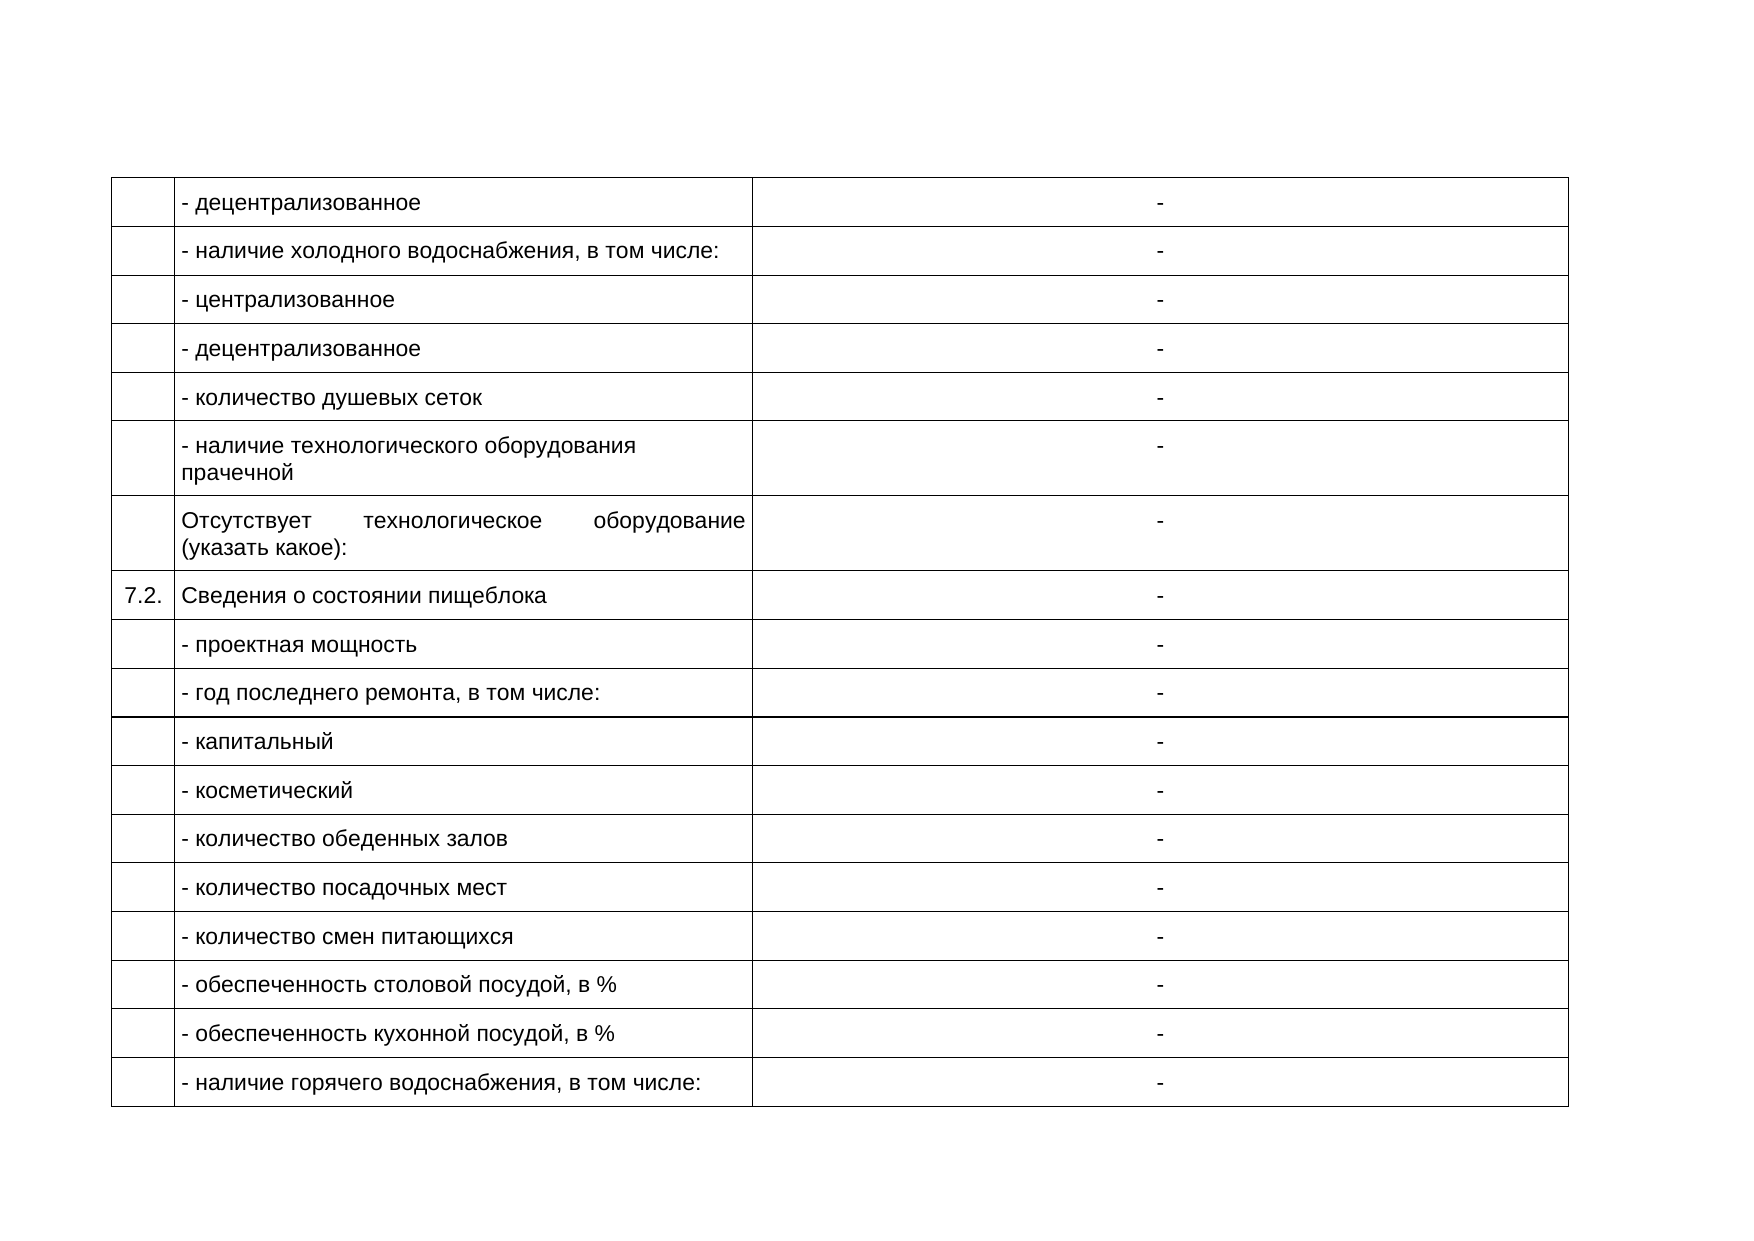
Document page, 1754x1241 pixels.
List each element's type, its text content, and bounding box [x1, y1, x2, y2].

table_cell - [753, 1058, 1568, 1106]
table_cell - капитальный [175, 718, 752, 765]
table_cell - [753, 620, 1568, 668]
table_cell [112, 1009, 174, 1057]
table_cell - наличие холодного водоснабжения, в том числе: [175, 227, 752, 274]
table_cell - [753, 178, 1568, 226]
table_cell - [753, 863, 1568, 911]
table_cell - проектная мощность [175, 620, 752, 668]
table_cell - количество душевых сеток [175, 373, 752, 420]
table_cell - год последнего ремонта, в том числе: [175, 669, 752, 716]
table_cell - количество смен питающихся [175, 912, 752, 959]
table_cell [112, 178, 174, 226]
table_cell - [753, 669, 1568, 716]
table_cell - [753, 227, 1568, 274]
table_cell - [753, 766, 1568, 814]
table_cell - косметический [175, 766, 752, 814]
table_cell - централизованное [175, 276, 752, 323]
table_cell - [753, 1009, 1568, 1057]
table_cell - наличие горячего водоснабжения, в том числе: [175, 1058, 752, 1106]
table_cell - [753, 912, 1568, 959]
table_cell [112, 276, 174, 323]
table_cell [112, 373, 174, 420]
table_cell [112, 669, 174, 716]
table_cell Отсутствует технологическое оборудование (указать какое): [175, 496, 752, 570]
table_cell [112, 912, 174, 959]
table_cell - децентрализованное [175, 324, 752, 372]
table_cell [112, 421, 174, 495]
table_cell 7.2. [112, 571, 174, 619]
table_cell - [753, 421, 1568, 495]
table_cell - децентрализованное [175, 178, 752, 226]
table_cell [112, 1058, 174, 1106]
table_cell [112, 496, 174, 570]
table_cell [112, 863, 174, 911]
table_cell - [753, 718, 1568, 765]
table_cell [112, 324, 174, 372]
table_cell - количество обеденных залов [175, 815, 752, 862]
table_cell [112, 961, 174, 1008]
table_cell - [753, 815, 1568, 862]
table_cell - количество посадочных мест [175, 863, 752, 911]
table_cell Сведения о состоянии пищеблока [175, 571, 752, 619]
table_cell - обеспеченность столовой посудой, в % [175, 961, 752, 1008]
table_cell - обеспеченность кухонной посудой, в % [175, 1009, 752, 1057]
table_cell - [753, 571, 1568, 619]
table_cell - наличие технологического оборудования прачечной [175, 421, 752, 495]
table_cell - [753, 276, 1568, 323]
table_cell [112, 815, 174, 862]
table_cell - [753, 496, 1568, 570]
table_cell - [753, 961, 1568, 1008]
table_cell [112, 718, 174, 765]
table_cell - [753, 373, 1568, 420]
table_cell [112, 227, 174, 274]
table_cell [112, 766, 174, 814]
table_cell - [753, 324, 1568, 372]
table_cell [112, 620, 174, 668]
